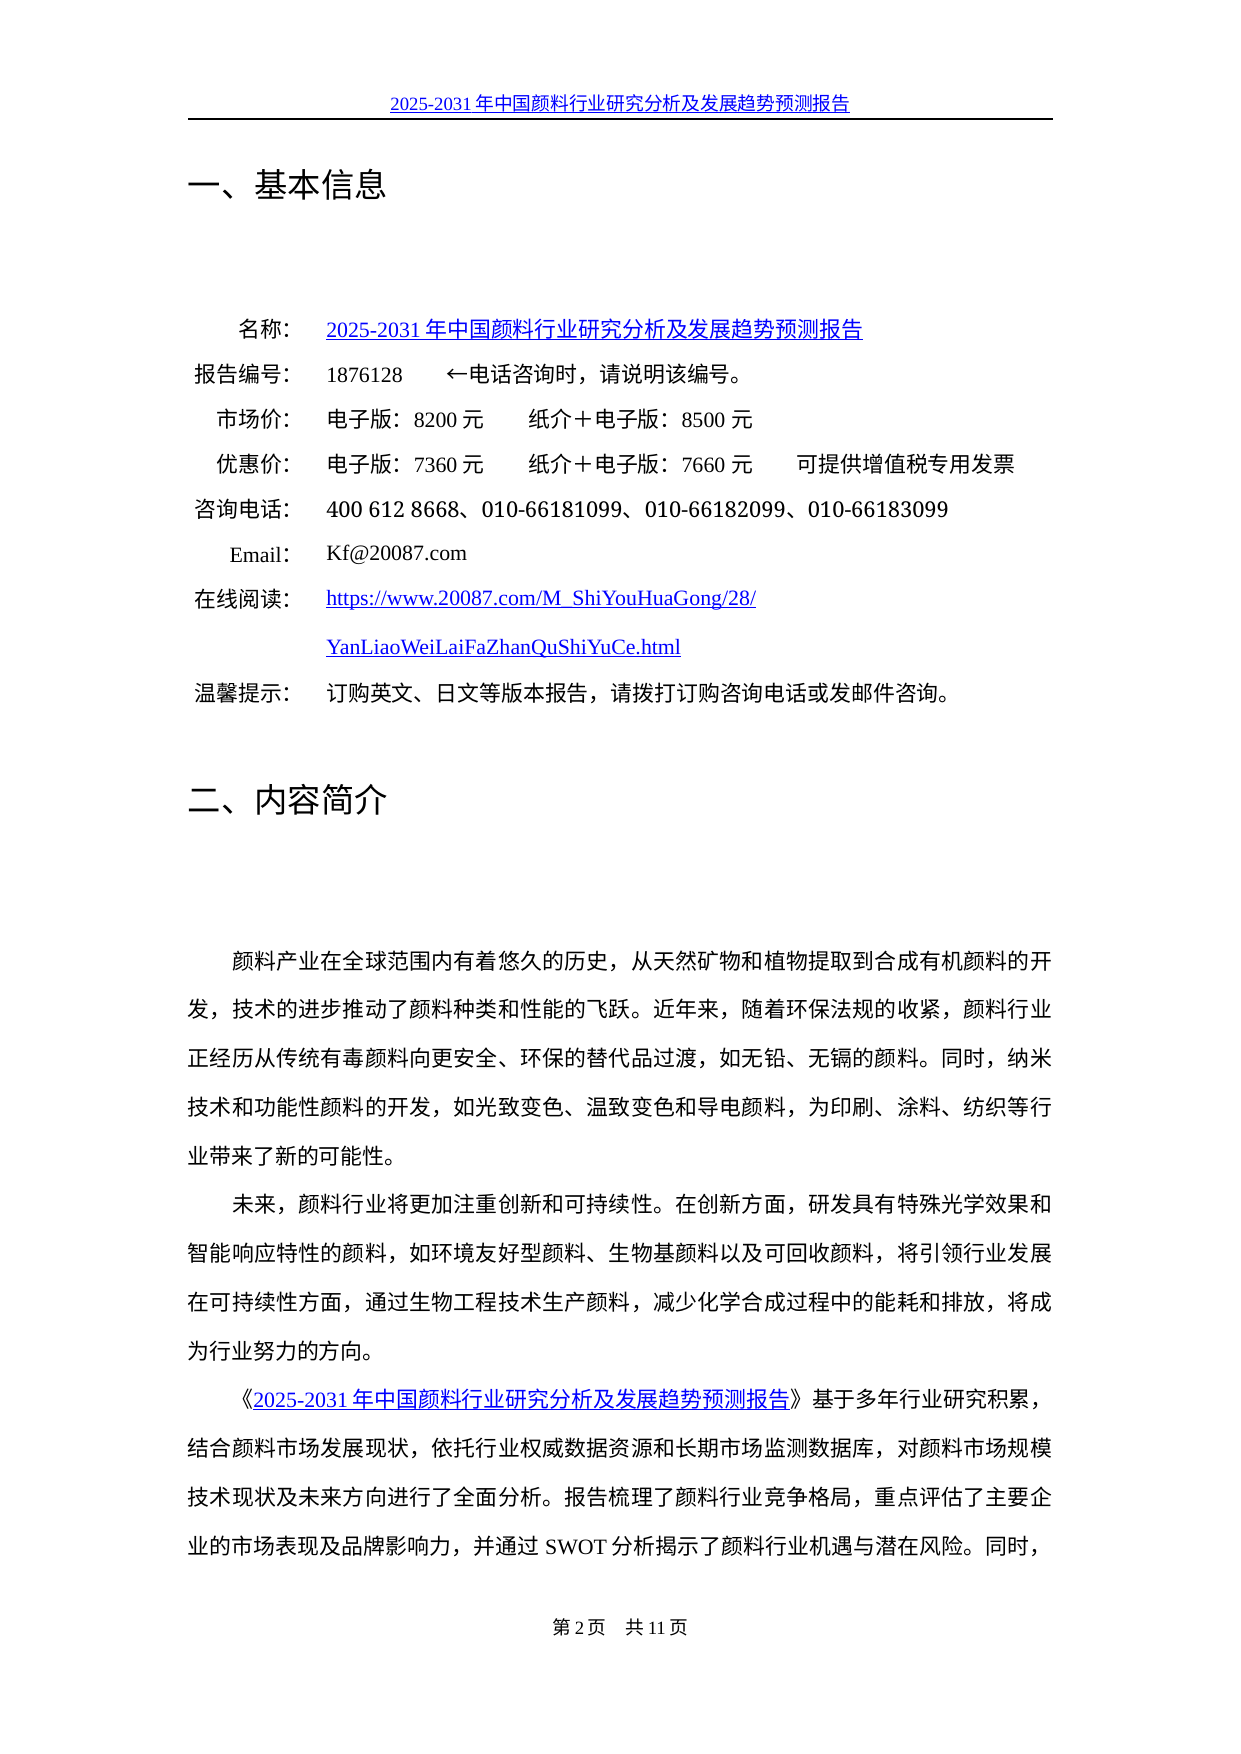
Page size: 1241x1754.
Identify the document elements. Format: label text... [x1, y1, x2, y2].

table_cell 咨询电话： [167, 492, 315, 537]
table_cell Kf@20087.com [315, 537, 1073, 582]
table_cell [315, 582, 1073, 675]
table_header 2025-2031年中国颜料行业研究分析及发展趋势预测报告 [315, 312, 1073, 357]
table_cell 1876128 ←电话咨询时，请说明该编号。 [315, 357, 1073, 402]
table_cell 报告编号： [167, 357, 315, 402]
table_cell 电子版：8200 元 纸介＋电子版：8500 元 [315, 402, 1073, 447]
table_cell 电子版：7360 元 纸介＋电子版：7660 元 可提供增值税专用发票 [315, 447, 1073, 492]
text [187, 943, 1053, 1561]
table_cell 400 612 8668、010-66181099、010-66182099、010-66183099 [315, 492, 1073, 537]
table_cell 订购英文、日文等版本报告，请拨打订购咨询电话或发邮件咨询。 [315, 675, 1073, 720]
table_cell 温馨提示： [167, 675, 315, 720]
table_cell Email： [167, 537, 315, 582]
title 二、内容简介 [187, 766, 1053, 831]
table_cell 市场价： [167, 402, 315, 447]
table_cell 优惠价： [167, 447, 315, 492]
table_cell 在线阅读： [167, 582, 315, 675]
table_header 名称： [167, 312, 315, 357]
title 一、基本信息 [187, 150, 1053, 215]
